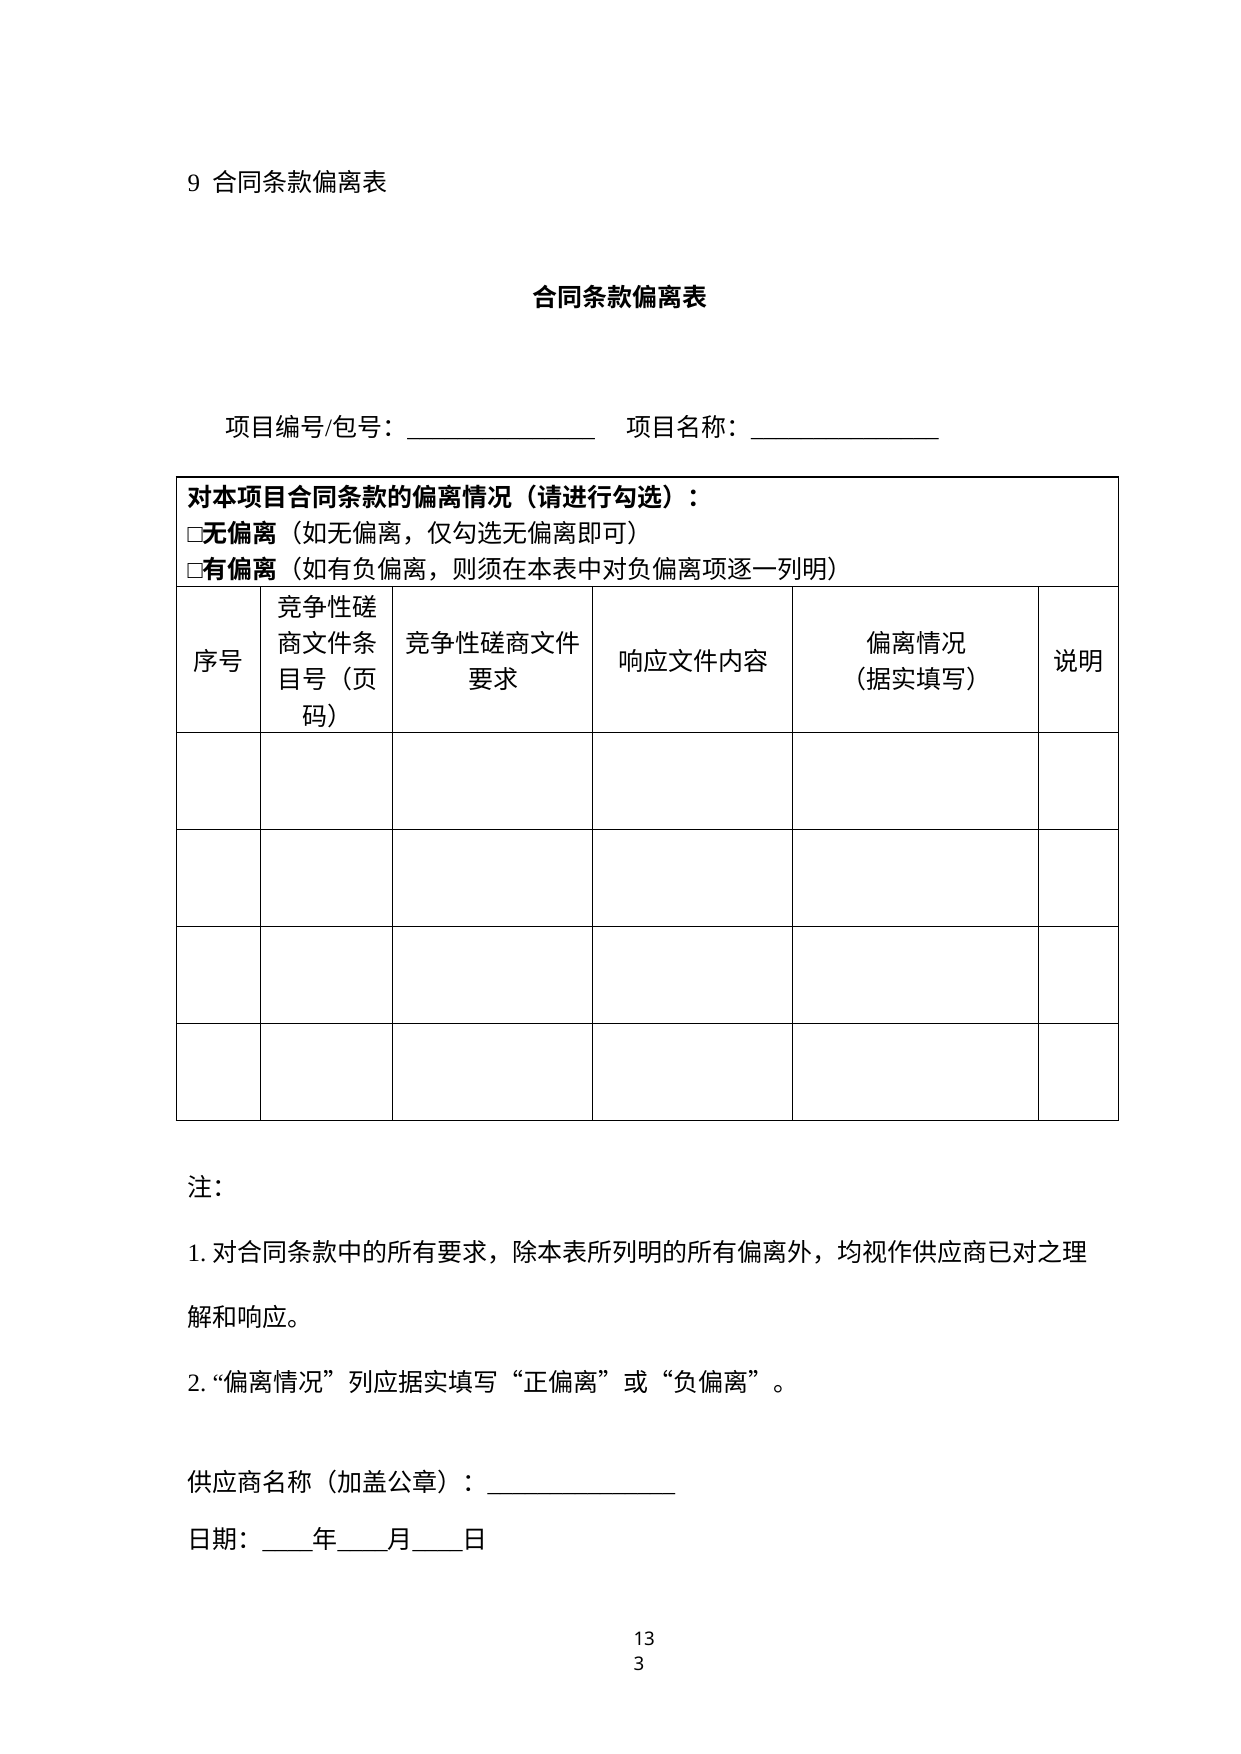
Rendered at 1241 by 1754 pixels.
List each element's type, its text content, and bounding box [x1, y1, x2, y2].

text 1. 对合同条款中的所有要求，除本表所列明的所有偏离外，均视作供应商已对之理解和响应。 [187, 1218, 1107, 1348]
text 2. “偏离情况”列应据实填写“正偏离”或“负偏离”。 [187, 1348, 1107, 1413]
table_cell [177, 1024, 260, 1120]
table_cell [1039, 1024, 1118, 1120]
table_cell [593, 830, 792, 926]
table_cell [393, 830, 592, 926]
table_cell 说明 [1039, 587, 1118, 732]
text 项目编号/包号：_______________ 项目名称：_______________ [187, 393, 1107, 458]
table_cell [177, 733, 260, 829]
table_cell [177, 927, 260, 1023]
table_cell [1039, 927, 1118, 1023]
table_cell [793, 927, 1038, 1023]
text 合同条款偏离表 [187, 263, 1107, 328]
text 供应商名称（加盖公章）：_______________ [187, 1463, 1107, 1499]
table_cell [261, 830, 392, 926]
table_header 对本项目合同条款的偏离情况（请进行勾选）： □无偏离（如无偏离，仅勾选无偏离即可） □有偏离（如有负偏离，则须在本表中对负偏离项逐一列明） [177, 478, 1118, 586]
table_cell 竞争性磋商文件要求 [393, 587, 592, 732]
table_cell [393, 1024, 592, 1120]
table_cell [593, 927, 792, 1023]
table_cell [1039, 733, 1118, 829]
text 日期：____年____月____日 [187, 1520, 1107, 1556]
table_cell [593, 733, 792, 829]
table_cell [1039, 830, 1118, 926]
table_cell 序号 [177, 587, 260, 732]
table_cell [793, 830, 1038, 926]
table_cell [177, 830, 260, 926]
table_cell [261, 927, 392, 1023]
table_cell [793, 733, 1038, 829]
table_cell 偏离情况 （据实填写） [793, 587, 1038, 732]
table_cell [393, 927, 592, 1023]
text 9 合同条款偏离表 [187, 162, 1107, 198]
table_cell 响应文件内容 [593, 587, 792, 732]
table_cell 竞争性磋商文件条目号（页码） [261, 587, 392, 732]
text 注： [187, 1153, 1107, 1218]
table_cell [593, 1024, 792, 1120]
table_cell [261, 1024, 392, 1120]
table_cell [393, 733, 592, 829]
table_cell [793, 1024, 1038, 1120]
table_cell [261, 733, 392, 829]
